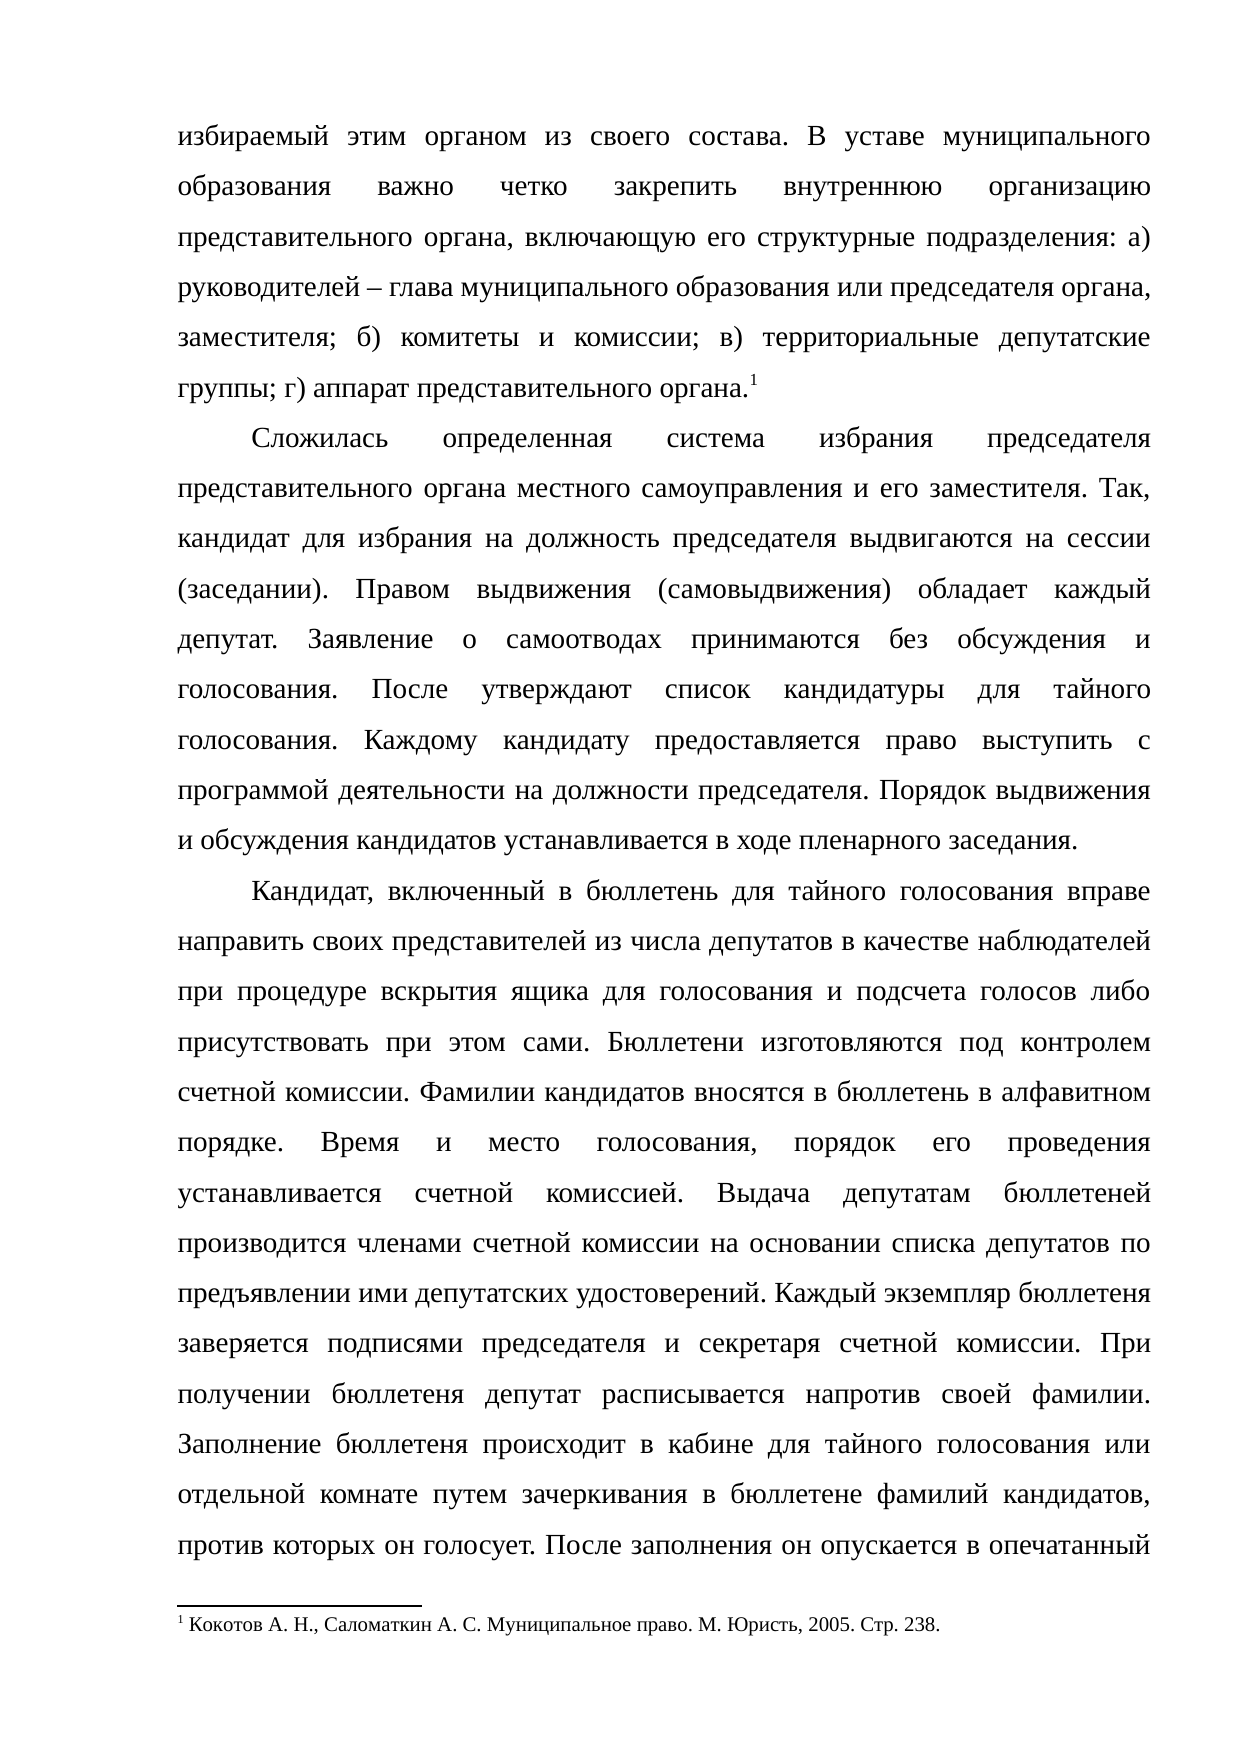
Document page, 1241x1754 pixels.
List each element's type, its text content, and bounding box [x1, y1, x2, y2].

text Сложилась определенная система избрания председателя представительного органа местного самоуправления и его заместителя. Так, кандидат для избрания на должность председателя выдвигаются на сессии (заседании). Правом выдвижения (самовыдвижения) обладает каждый депутат. Заявление о самоотводах принимаются без обсуждения и голосования. После утверждают список кандидатуры для тайного голосования. Каждому кандидату предоставляется право выступить с программой деятельности на должности председателя. Порядок выдвижения и обсуждения кандидатов устанавливается в ходе пленарного заседания. [177, 420, 1152, 856]
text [177, 873, 1152, 1560]
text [177, 118, 1152, 403]
